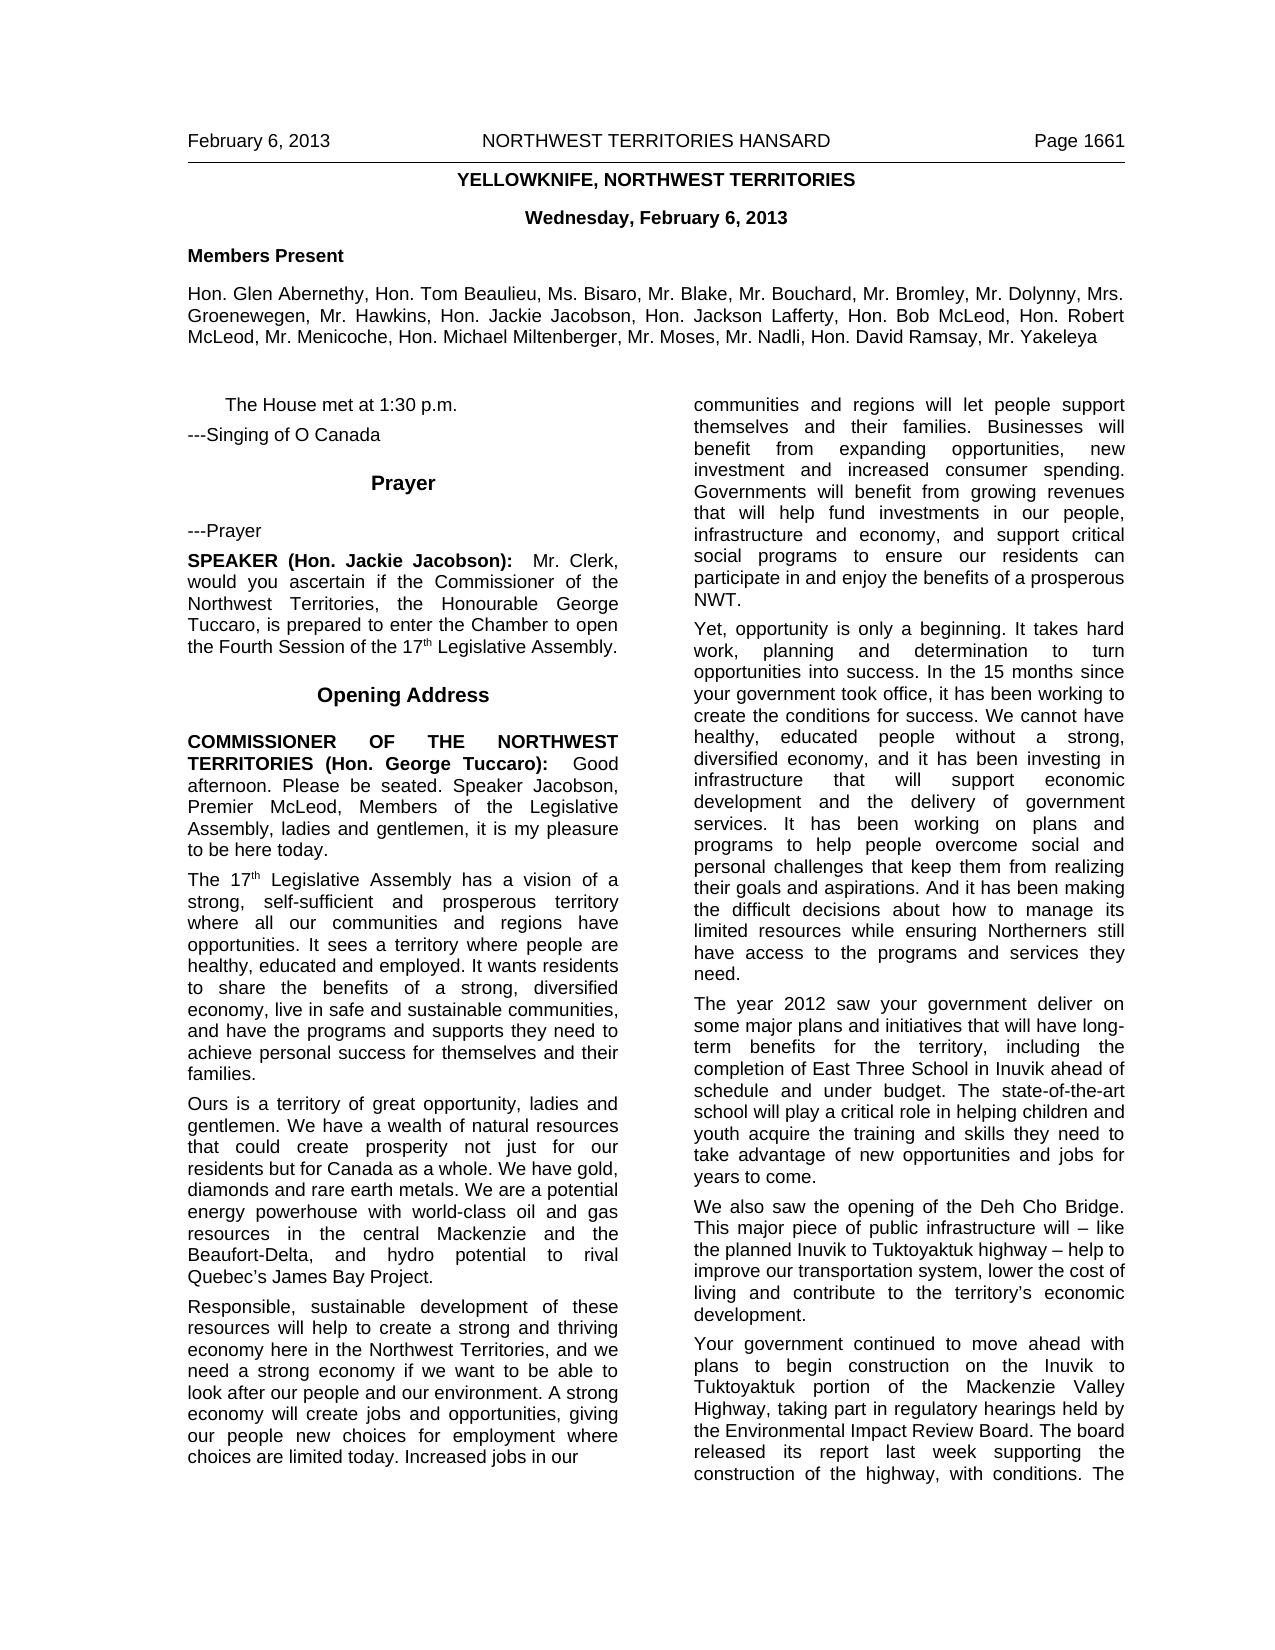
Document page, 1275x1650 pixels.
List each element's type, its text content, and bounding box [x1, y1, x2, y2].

text YELLOWKNIFE, NORTHWEST TERRITORIES [187, 168, 1125, 190]
text Wednesday, February 6, 2013 [187, 207, 1125, 228]
subtitle ---Singing of O Canada [187, 424, 619, 446]
text We also saw the opening of the Deh Cho Bridge. This major piece of public infrastructure will – like the planned Inuvik to Tuktoyaktuk highway – help to improve our transportation system, lower the cost of living and contribute to the territory’s economic development. [694, 1196, 1125, 1325]
text Yet, opportunity is only a beginning. It takes hard work, planning and determination to turn opportunities into success. In the 15 months since your government took office, it has been working to create the conditions for success. We cannot have healthy, educated people without a strong, diversified economy, and it has been investing in infrastructure that will support economic development and the delivery of government services. It has been working on plans and programs to help people overcome social and personal challenges that keep them from realizing their goals and aspirations. And it has been making the difficult decisions about how to manage its limited resources while ensuring Northerners still have access to the programs and services they need. [694, 618, 1125, 985]
subtitle Opening Address [187, 682, 619, 706]
text The year 2012 saw your government deliver on some major plans and initiatives that will have long-term benefits for the territory, including the completion of East Three School in Inuvik ahead of schedule and under budget. The state-of-the-art school will play a critical role in helping children and youth acquire the training and skills they need to take advantage of new opportunities and jobs for years to come. [694, 993, 1125, 1187]
text Hon. Glen Abernethy, Hon. Tom Beaulieu, Ms. Bisaro, Mr. Blake, Mr. Bouchard, Mr. Bromley, Mr. Dolynny, Mrs. Groenewegen, Mr. Hawkins, Hon. Jackie Jacobson, Hon. Jackson Lafferty, Hon. Bob McLeod, Hon. Robert McLeod, Mr. Menicoche, Hon. Michael Miltenberger, Mr. Moses, Mr. Nadli, Hon. David Ramsay, Mr. Yakeleya [187, 283, 1125, 348]
subtitle Prayer [187, 471, 619, 495]
text Members Present [187, 245, 1125, 266]
text COMMISSIONER OF THE NORTHWEST TERRITORIES (Hon. George Tuccaro): Good afternoon. Please be seated. Speaker Jacobson, Premier McLeod, Members of the Legislative Assembly, ladies and gentlemen, it is my pleasure to be here today. [187, 731, 619, 861]
text The House met at 1:30 p.m. [187, 394, 619, 416]
text Responsible, sustainable development of these resources will help to create a strong and thriving economy here in the Northwest Territories, and we need a strong economy if we want to be able to look after our people and our environment. A strong economy will create jobs and opportunities, giving our people new choices for employment where choices are limited today. Increased jobs in our [187, 1295, 619, 1468]
text Ours is a territory of great opportunity, ladies and gentlemen. We have a wealth of natural resources that could create prosperity not just for our residents but for Canada as a whole. We have gold, diamonds and rare earth metals. We are a potential energy powerhouse with world-class oil and gas resources in the central Mackenzie and the Beaufort-Delta, and hydro potential to rival Quebec’s James Bay Project. [187, 1093, 619, 1287]
text The 17th Legislative Assembly has a vision of a strong, self-sufficient and prosperous territory where all our communities and regions have opportunities. It sees a territory where people are healthy, educated and employed. It wants residents to share the benefits of a strong, diversified economy, live in safe and sustainable communities, and have the programs and supports they need to achieve personal success for themselves and their families. [187, 869, 619, 1085]
text ---Prayer [187, 520, 619, 541]
text communities and regions will let people support themselves and their families. Businesses will benefit from expanding opportunities, new investment and increased consumer spending. Governments will benefit from growing revenues that will help fund investments in our people, infrastructure and economy, and support critical social programs to ensure our residents can participate in and enjoy the benefits of a prosperous NWT. [694, 394, 1125, 610]
text SPEAKER (Hon. Jackie Jacobson): Mr. Clerk, would you ascertain if the Commissioner of the Northwest Territories, the Honourable George Tuccaro, is prepared to enter the Chamber to open the Fourth Session of the 17th Legislative Assembly. [187, 549, 619, 657]
